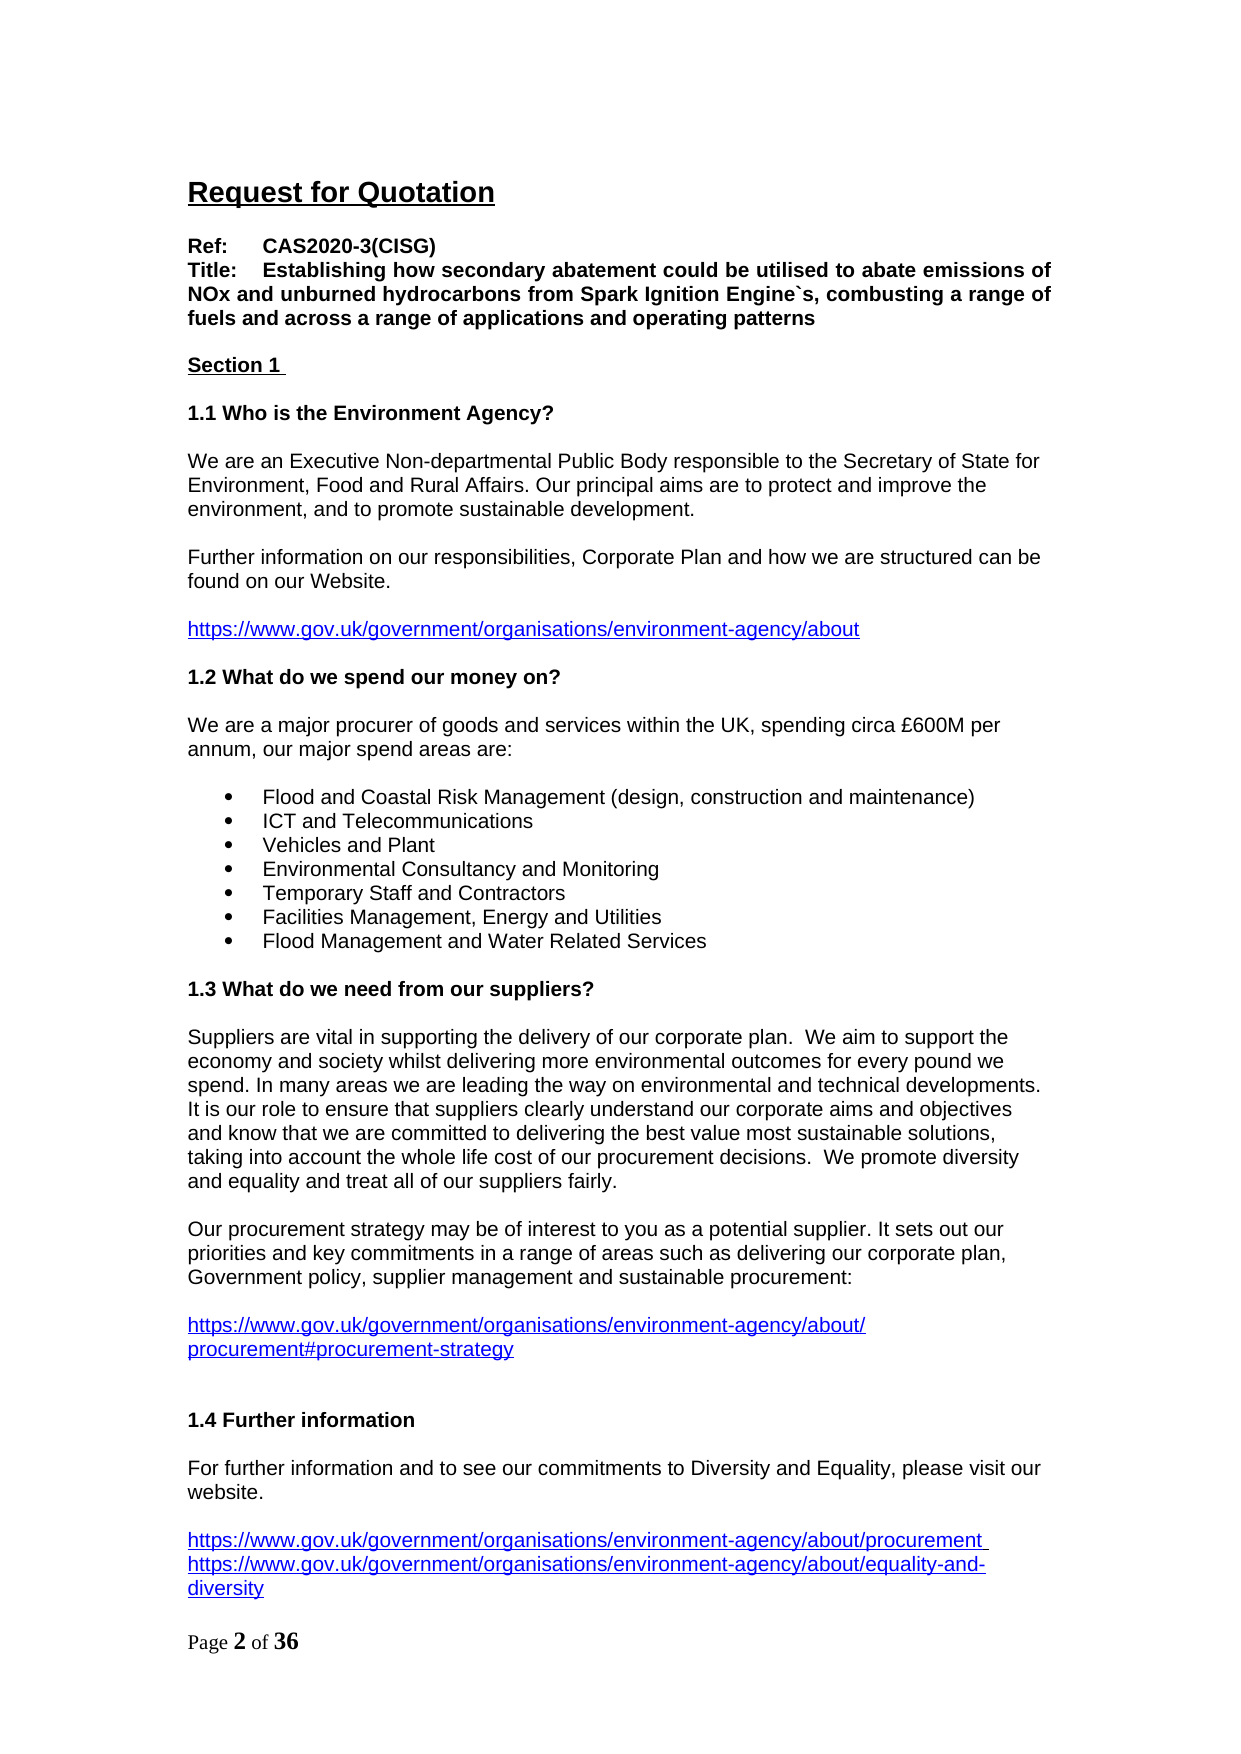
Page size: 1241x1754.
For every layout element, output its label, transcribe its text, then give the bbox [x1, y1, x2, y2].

list Facilities Management, Energy and Utilities [225, 905, 1053, 929]
text Our procurement strategy may be of interest to you as a potential supplier. It sets out our priorities and key commitments in a range of areas such as delivering our corporate plan, Government policy, supplier management and sustainable procurement: [187, 1217, 1053, 1288]
text 1.1 Who is the Environment Agency? [187, 401, 1053, 425]
text 1.3 What do we need from our suppliers? [187, 977, 1053, 1001]
list Flood Management and Water Related Services [225, 929, 1053, 953]
text Request for Quotation [187, 175, 1053, 208]
list Environmental Consultancy and Monitoring [225, 857, 1053, 881]
text For further information and to see our commitments to Diversity and Equality, please visit our website. [187, 1456, 1053, 1504]
text We are an Executive Non-departmental Public Body responsible to the Secretary of State for Environment, Food and Rural Affairs. Our principal aims are to protect and improve the environment, and to promote sustainable development. [187, 449, 1053, 521]
text 1.4 Further information [187, 1408, 1053, 1432]
text Suppliers are vital in supporting the delivery of our corporate plan. We aim to support the economy and society whilst delivering more environmental outcomes for every pound we spend. In many areas we are leading the way on environmental and technical developments. It is our role to ensure that suppliers clearly understand our corporate aims and objectives and know that we are committed to delivering the best value most sustainable solutions, taking into account the whole life cost of our procurement decisions. We promote diversity and equality and treat all of our suppliers fairly. [187, 1025, 1053, 1193]
text https://www.gov.uk/government/organisations/environment-agency/about [187, 617, 1053, 641]
text We are a major procurer of goods and services within the UK, spending circa £600M per annum, our major spend areas are: [187, 713, 1053, 761]
text Further information on our responsibilities, Corporate Plan and how we are structured can be found on our Website. [187, 545, 1053, 593]
list Vehicles and Plant [225, 833, 1053, 857]
text 1.2 What do we spend our money on? [187, 665, 1053, 689]
text https://www.gov.uk/government/organisations/environment-agency/about/procurement#procurement-strategy [187, 1312, 1053, 1360]
text Title: Establishing how secondary abatement could be utilised to abate emissions of NOx and unburned hydrocarbons from Spark Ignition Engine`s, combusting a range of fuels and across a range of applications and operating patterns [187, 257, 1053, 329]
text https://www.gov.uk/government/organisations/environment-agency/about/procurement [187, 1528, 1053, 1552]
text Ref: CAS2020-3(CISG) [187, 233, 1053, 257]
text https://www.gov.uk/government/organisations/environment-agency/about/equality-and-diversity [187, 1552, 1053, 1600]
list ICT and Telecommunications [225, 809, 1053, 833]
list Temporary Staff and Contractors [225, 881, 1053, 905]
text Section 1 [187, 353, 1053, 377]
list Flood and Coastal Risk Management (design, construction and maintenance) [225, 784, 1053, 809]
